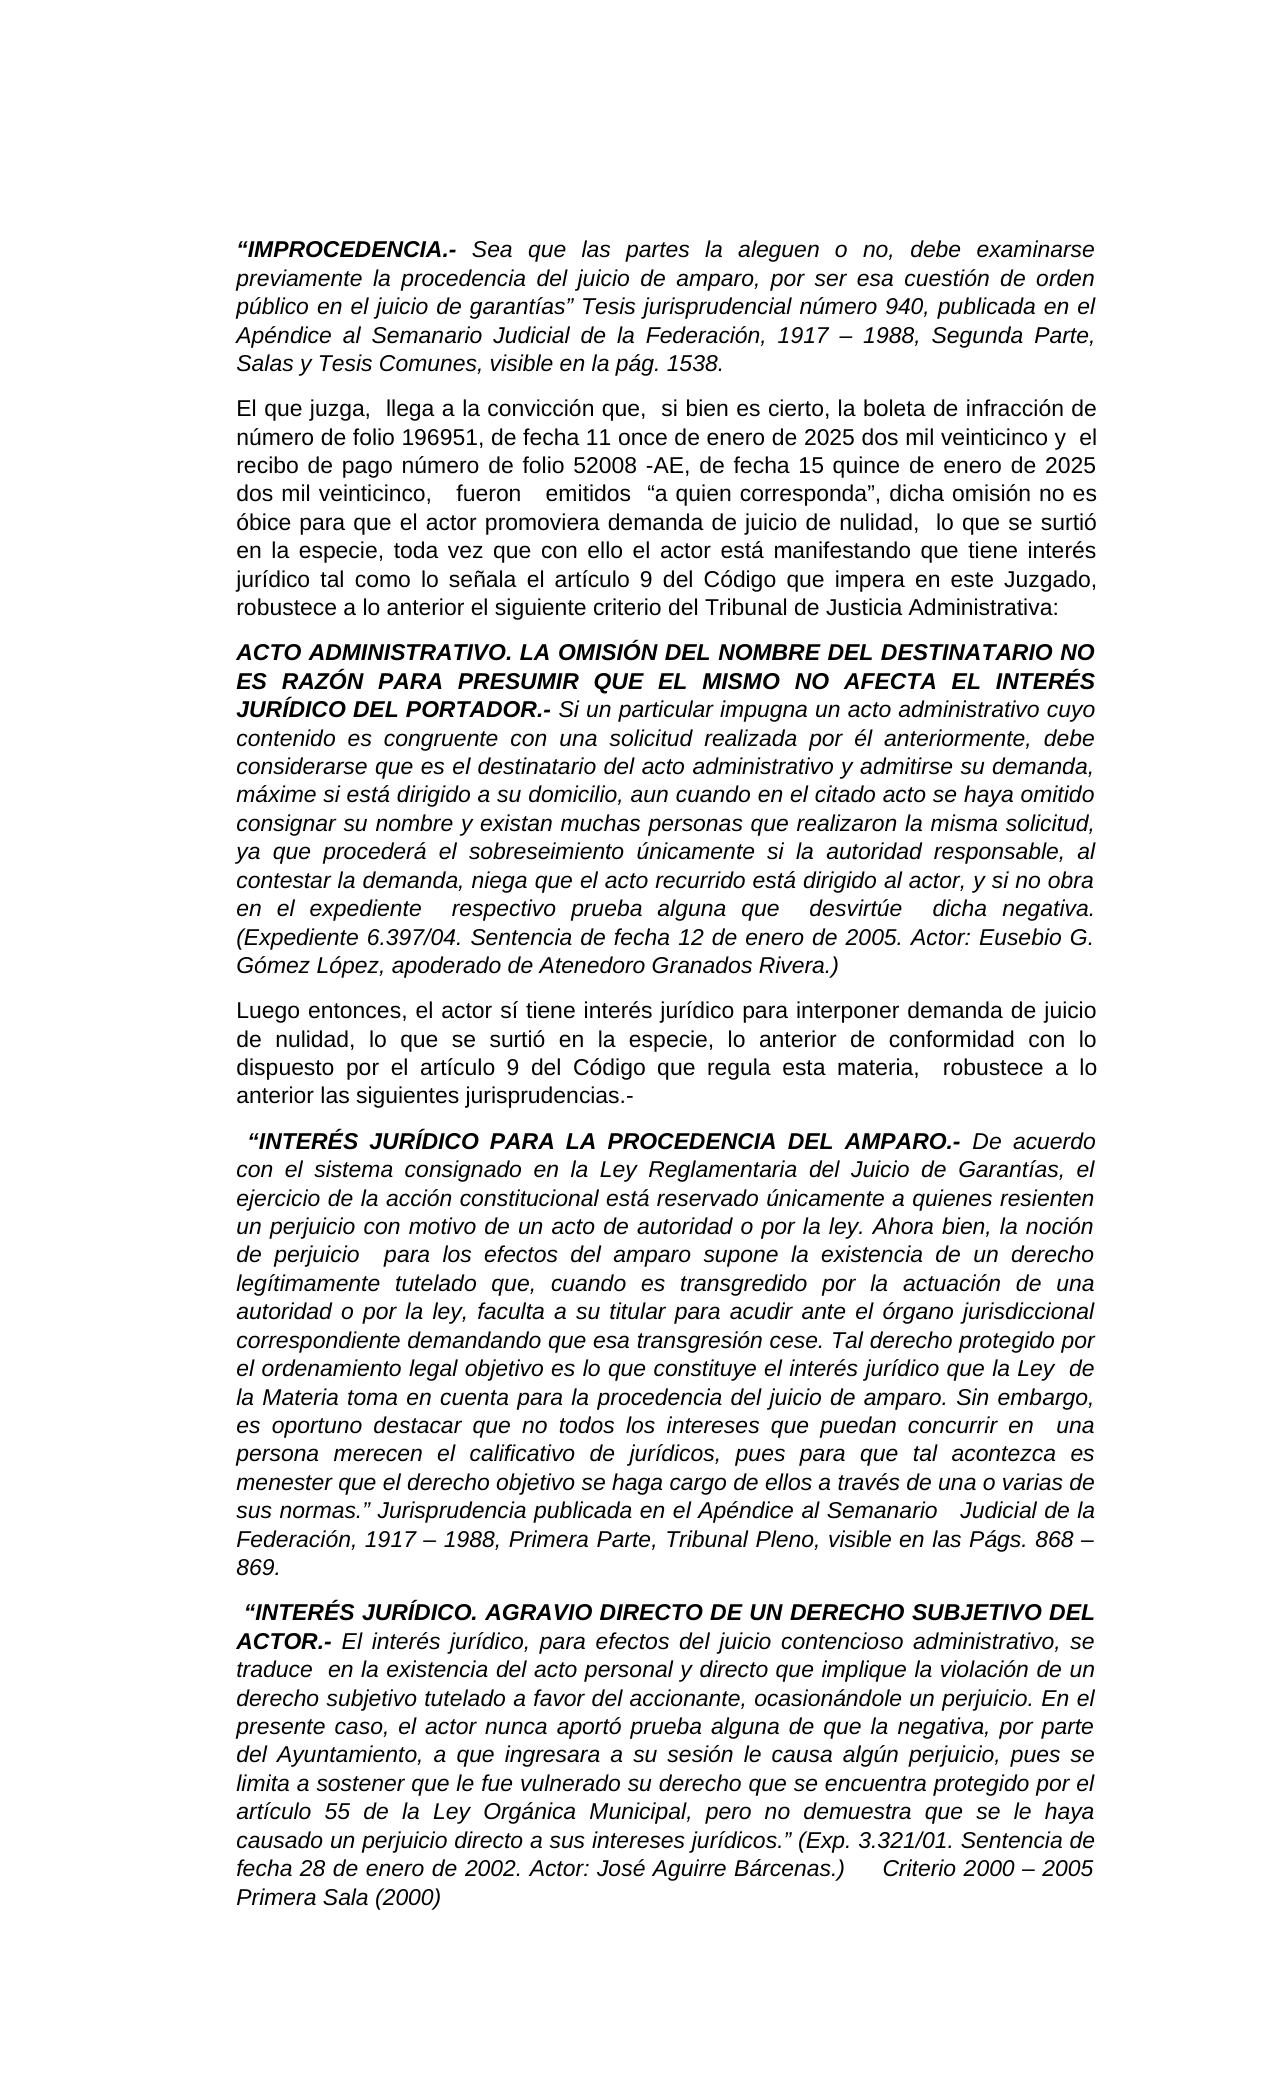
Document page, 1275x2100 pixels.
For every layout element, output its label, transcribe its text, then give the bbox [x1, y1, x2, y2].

text “IMPROCEDENCIA.- Sea que las partes la aleguen o no, debe examinarse previamente la procedencia del juicio de amparo, por ser esa cuestión de orden público en el juicio de garantías” Tesis jurisprudencial número 940, publicada en el Apéndice al Semanario Judicial de la Federación, 1917 – 1988, Segunda Parte, Salas y Tesis Comunes, visible en la pág. 1538. [236, 236, 1098, 376]
text ACTO ADMINISTRATIVO. LA OMISIÓN DEL NOMBRE DEL DESTINATARIO NO ES RAZÓN PARA PRESUMIR QUE EL MISMO NO AFECTA EL INTERÉS JURÍDICO DEL PORTADOR.- Si un particular impugna un acto administrativo cuyo contenido es congruente con una solicitud realizada por él anteriormente, debe considerarse que es el destinatario del acto administrativo y admitirse su demanda, máxime si está dirigido a su domicilio, aun cuando en el citado acto se haya omitido consignar su nombre y existan muchas personas que realizaron la misma solicitud, ya que procederá el sobreseimiento únicamente si la autoridad responsable, al contestar la demanda, niega que el acto recurrido está dirigido al actor, y si no obra en el expediente respectivo prueba alguna que desvirtúe dicha negativa. (Expediente 6.397/04. Sentencia de fecha 12 de enero de 2005. Actor: Eusebio G. Gómez López, apoderado de Atenedoro Granados Rivera.) [236, 639, 1098, 978]
text El que juzga, llega a la convicción que, si bien es cierto, la boleta de infracción de número de folio 196951, de fecha 11 once de enero de 2025 dos mil veinticinco y el recibo de pago número de folio 52008 -AE, de fecha 15 quince de enero de 2025 dos mil veinticinco, fueron emitidos “a quien corresponda”, dicha omisión no es óbice para que el actor promoviera demanda de juicio de nulidad, lo que se surtió en la especie, toda vez que con ello el actor está manifestando que tiene interés jurídico tal como lo señala el artículo 9 del Código que impera en este Juzgado, robustece a lo anterior el siguiente criterio del Tribunal de Justicia Administrativa: [236, 395, 1098, 621]
text Luego entonces, el actor sí tiene interés jurídico para interponer demanda de juicio de nulidad, lo que se surtió en la especie, lo anterior de conformidad con lo dispuesto por el artículo 9 del Código que regula esta materia, robustece a lo anterior las siguientes jurisprudencias.- [236, 997, 1098, 1109]
text “INTERÉS JURÍDICO. AGRAVIO DIRECTO DE UN DERECHO SUBJETIVO DEL ACTOR.- El interés jurídico, para efectos del juicio contencioso administrativo, se traduce en la existencia del acto personal y directo que implique la violación de un derecho subjetivo tutelado a favor del accionante, ocasionándole un perjuicio. En el presente caso, el actor nunca aportó prueba alguna de que la negativa, por parte del Ayuntamiento, a que ingresara a su sesión le causa algún perjuicio, pues se limita a sostener que le fue vulnerado su derecho que se encuentra protegido por el artículo 55 de la Ley Orgánica Municipal, pero no demuestra que se le haya causado un perjuicio directo a sus intereses jurídicos.” (Exp. 3.321/01. Sentencia de fecha 28 de enero de 2002. Actor: José Aguirre Bárcenas.) Criterio 2000 – 2005 Primera Sala (2000) [236, 1599, 1098, 1910]
text “INTERÉS JURÍDICO PARA LA PROCEDENCIA DEL AMPARO.- De acuerdo con el sistema consignado en la Ley Reglamentaria del Juicio de Garantías, el ejercicio de la acción constitucional está reservado únicamente a quienes resienten un perjuicio con motivo de un acto de autoridad o por la ley. Ahora bien, la noción de perjuicio para los efectos del amparo supone la existencia de un derecho legítimamente tutelado que, cuando es transgredido por la actuación de una autoridad o por la ley, faculta a su titular para acudir ante el órgano jurisdiccional correspondiente demandando que esa transgresión cese. Tal derecho protegido por el ordenamiento legal objetivo es lo que constituye el interés jurídico que la Ley de la Materia toma en cuenta para la procedencia del juicio de amparo. Sin embargo, es oportuno destacar que no todos los intereses que puedan concurrir en una persona merecen el calificativo de jurídicos, pues para que tal acontezca es menester que el derecho objetivo se haga cargo de ellos a través de una o varias de sus normas.” Jurisprudencia publicada en el Apéndice al Semanario Judicial de la Federación, 1917 – 1988, Primera Parte, Tribunal Pleno, visible en las Págs. 868 – 869. [236, 1128, 1098, 1581]
